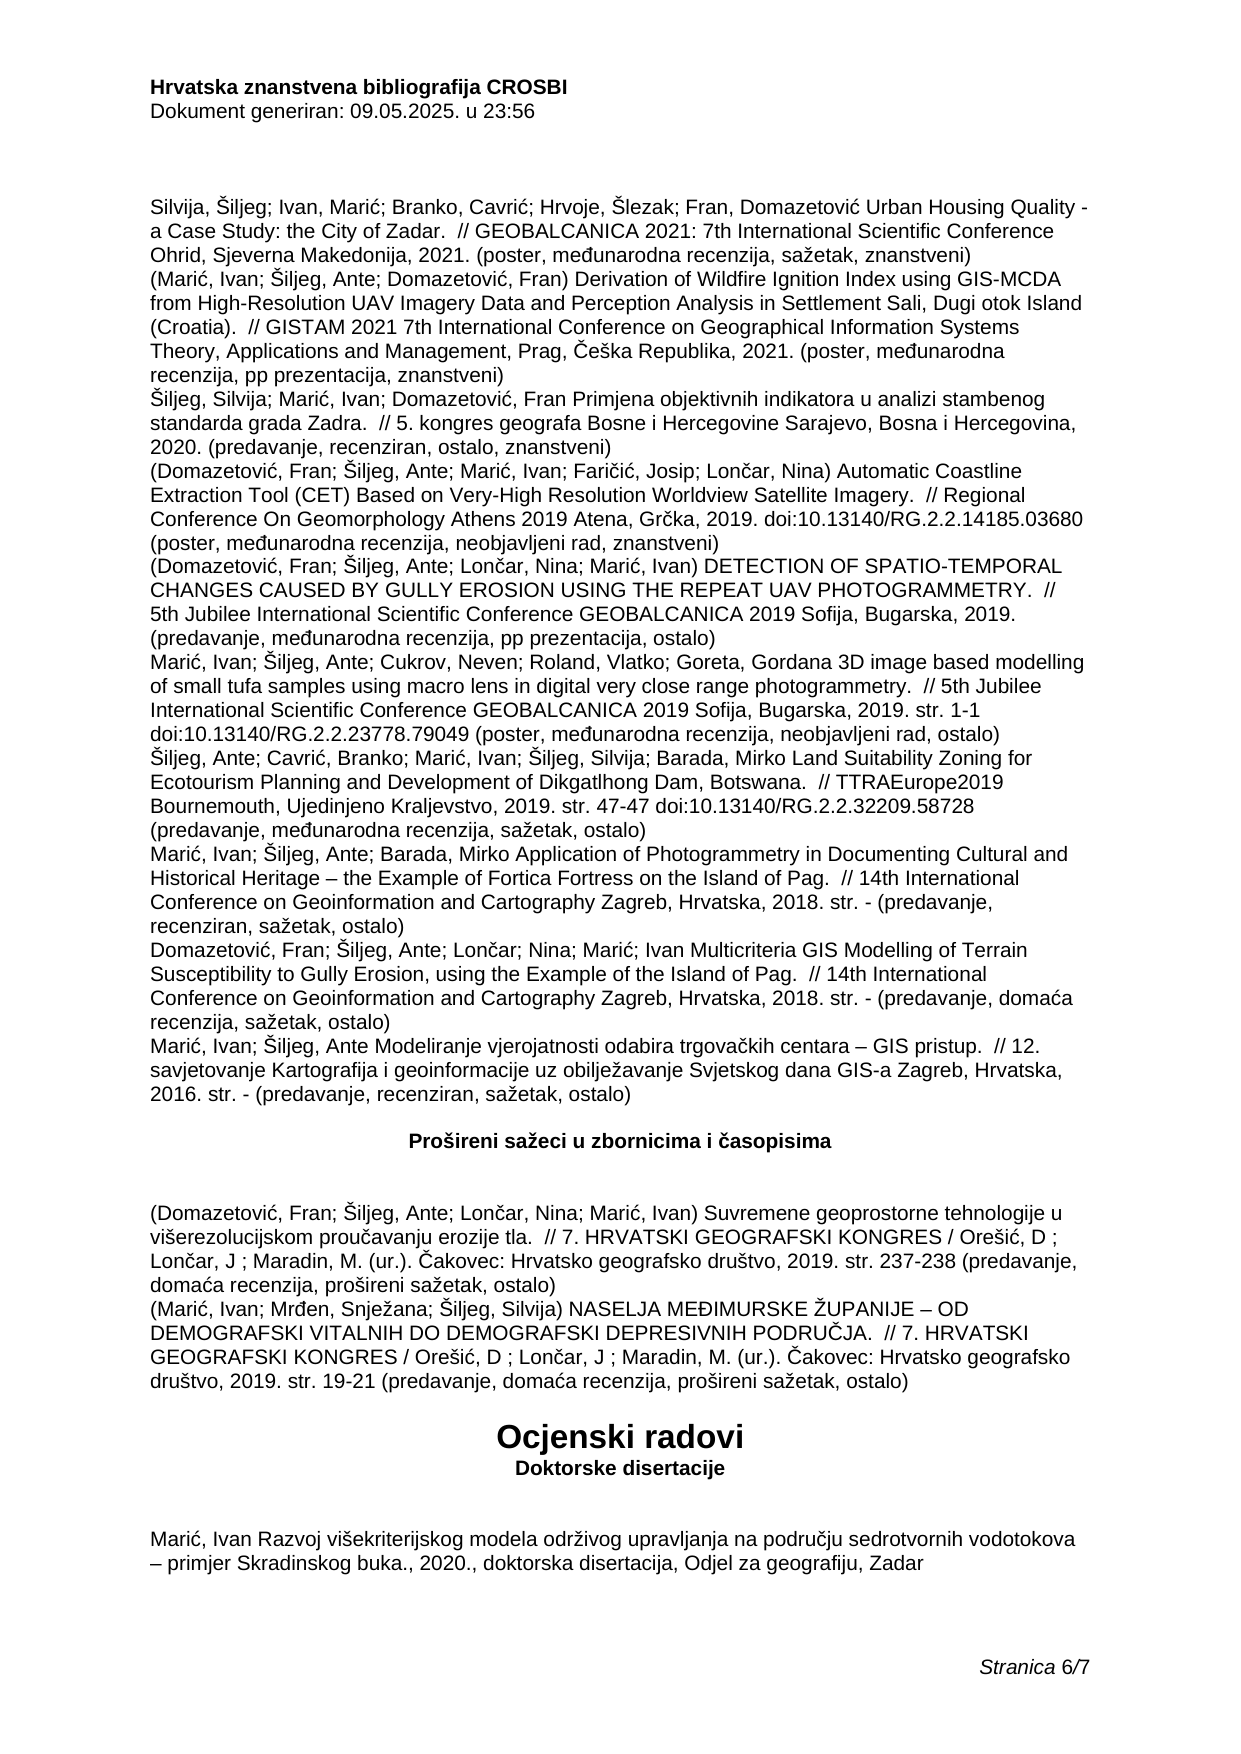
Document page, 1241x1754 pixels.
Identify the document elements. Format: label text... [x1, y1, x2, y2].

text Marić, Ivan [150, 1527, 1090, 1575]
text Marić, Ivan; Šiljeg, Ante [150, 1033, 1090, 1105]
subtitle Doktorske disertacije [150, 1455, 1090, 1479]
text Marić, Ivan; Šiljeg, Ante; Barada, Mirko [150, 842, 1090, 938]
text (Marić, Ivan; Šiljeg, Ante; Domazetović, Fran) [150, 267, 1090, 387]
text Marić, Ivan; Šiljeg, Ante; Cukrov, Neven; Roland, Vlatko; Goreta, Gordana [150, 650, 1090, 746]
subtitle Prošireni sažeci u zbornicima i časopisima [150, 1129, 1090, 1153]
text (Domazetović, Fran; Šiljeg, Ante; Lončar, Nina; Marić, Ivan) [150, 554, 1090, 650]
text (Marić, Ivan; Mrđen, Snježana; Šiljeg, Silvija) [150, 1297, 1090, 1393]
text Domazetović, Fran; Šiljeg, Ante; Lončar; Nina; Marić; Ivan [150, 938, 1090, 1033]
text Silvija, Šiljeg; Ivan, Marić; Branko, Cavrić; Hrvoje, Šlezak; Fran, Domazetović [150, 195, 1090, 267]
text Šiljeg, Silvija; Marić, Ivan; Domazetović, Fran [150, 387, 1090, 458]
subtitle Ocjenski radovi [150, 1417, 1090, 1455]
text (Domazetović, Fran; Šiljeg, Ante; Lončar, Nina; Marić, Ivan) [150, 1201, 1090, 1297]
text Šiljeg, Ante; Cavrić, Branko; Marić, Ivan; Šiljeg, Silvija; Barada, Mirko [150, 746, 1090, 842]
text (Domazetović, Fran; Šiljeg, Ante; Marić, Ivan; Faričić, Josip; Lončar, Nina) [150, 458, 1090, 554]
